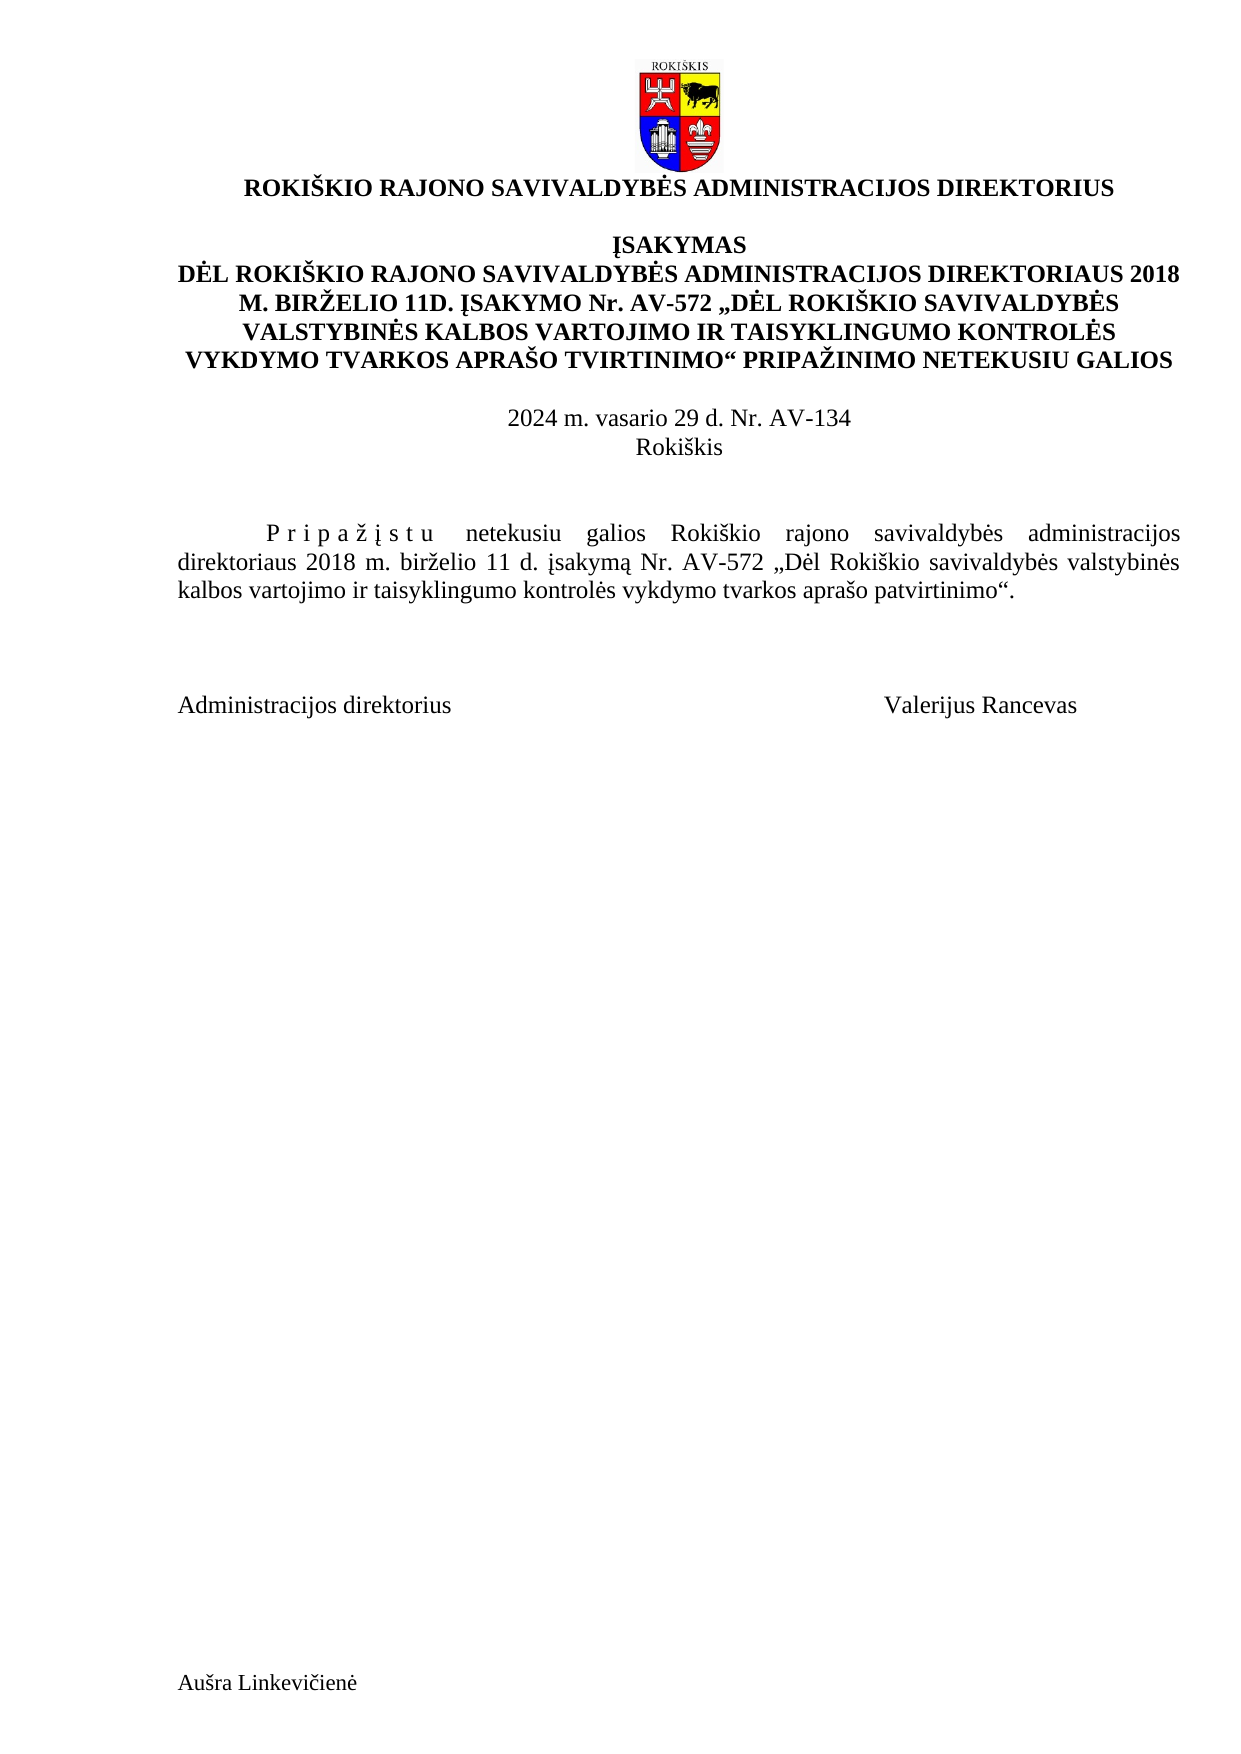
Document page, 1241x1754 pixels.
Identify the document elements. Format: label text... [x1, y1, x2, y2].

text Administracijos direktorius Valerijus Rancevas [177, 691, 1181, 719]
text Rokiškis [177, 432, 1181, 461]
text Pripažįstu netekusiu galios Rokiškio rajono savivaldybės administracijos direktoriaus 2018 m. birželio 11 d. įsakymą Nr. AV-572 „Dėl Rokiškio savivaldybės valstybinės kalbos vartojimo ir taisyklingumo kontrolės vykdymo tvarkos aprašo patvirtinimo“. [177, 518, 1181, 604]
text 2024 m. vasario 29 d. Nr. AV-134 [177, 403, 1181, 432]
text DĖL ROKIŠKIO RAJONO SAVIVALDYBĖS ADMINISTRACIJOS DIREKTORIAUS 2018 M. BIRŽELIO 11D. ĮSAKYMO Nr. AV-572 „DĖL ROKIŠKIO SAVIVALDYBĖS VALSTYBINĖS KALBOS VARTOJIMO IR TAISYKLINGUMO KONTROLĖS VYKDYMO TVARKOS APRAŠO TVIRTINIMO“ PRIPAŽINIMO NETEKUSIU GALIOS [177, 259, 1181, 374]
text ĮSAKYMAS [177, 231, 1181, 259]
picture [634, 59, 724, 173]
